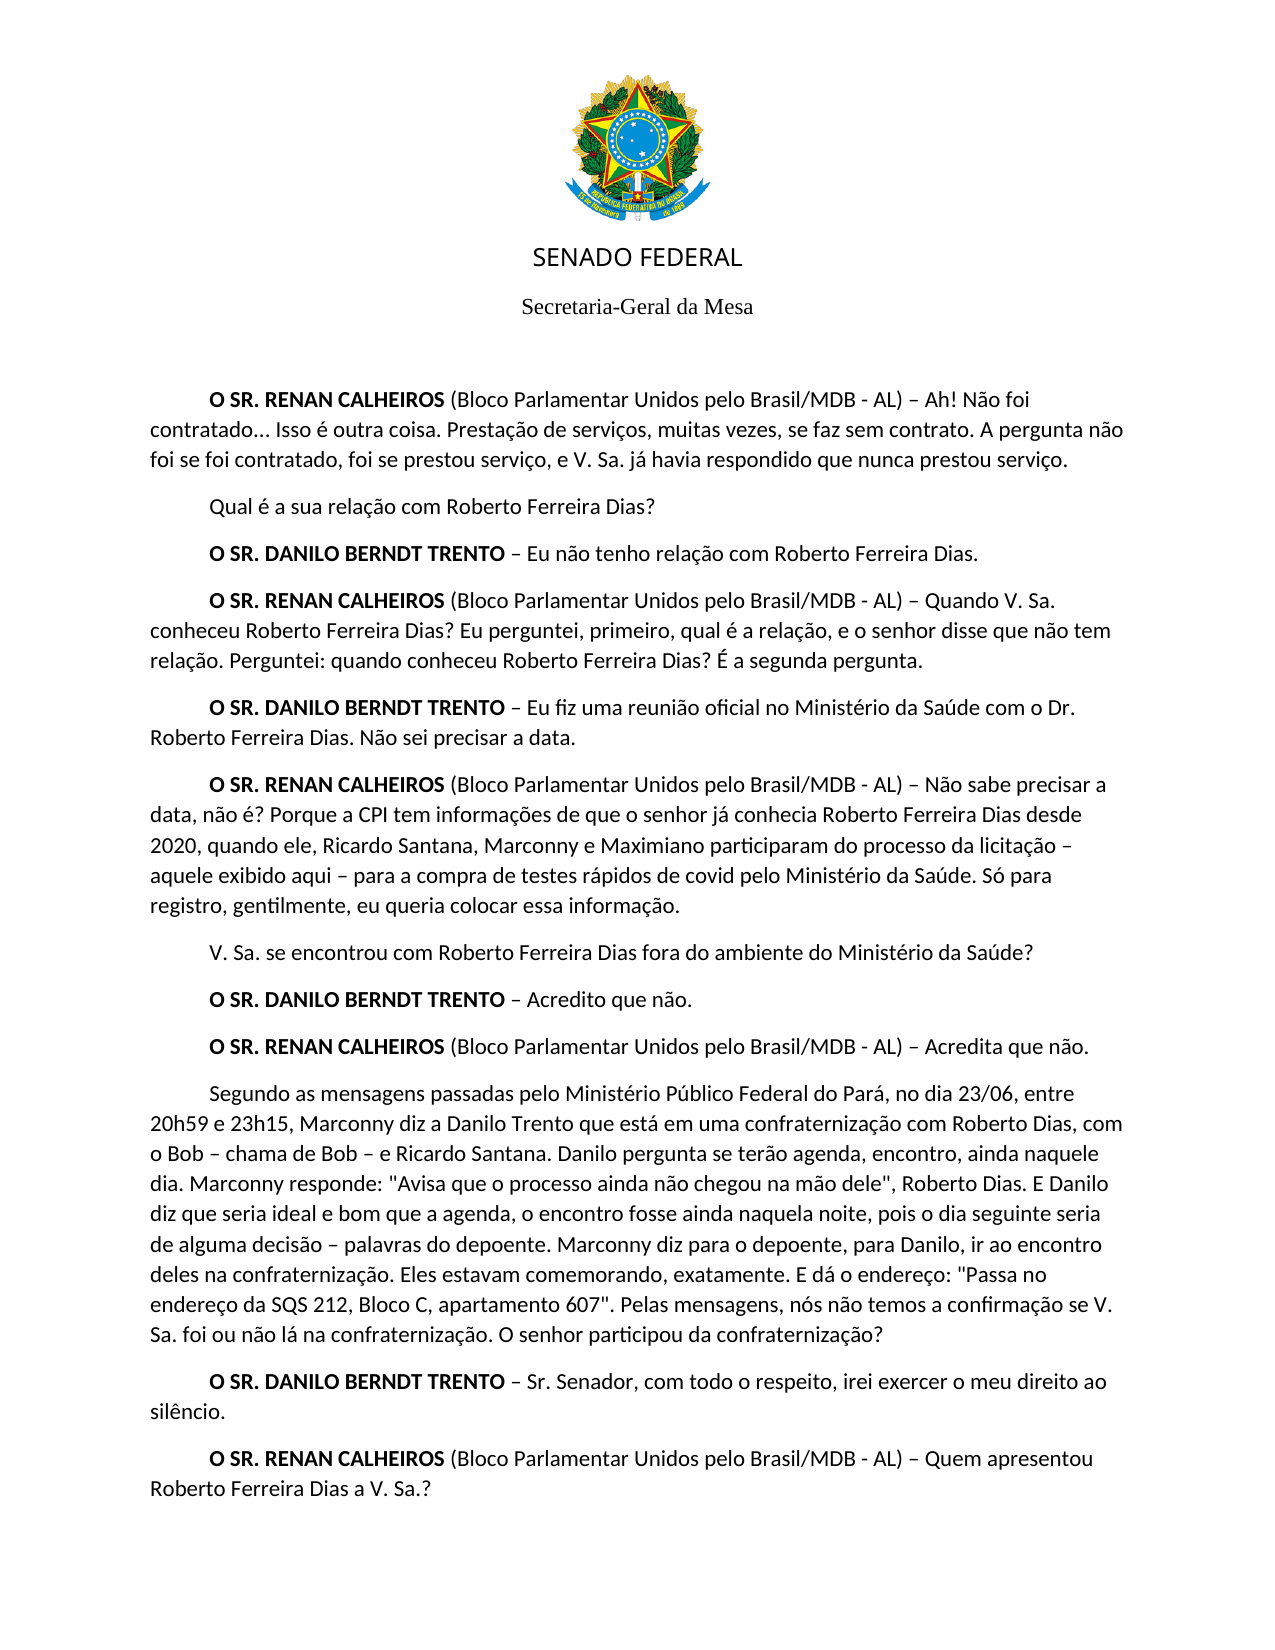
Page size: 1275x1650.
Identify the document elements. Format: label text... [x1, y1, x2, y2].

text O SR. DANILO BERNDT TRENTO – Sr. Senador, com todo o respeito, irei exercer o meu direito ao silêncio. [150, 1367, 1125, 1426]
picture [564, 75, 711, 221]
text O SR. DANILO BERNDT TRENTO – Eu não tenho relação com Roberto Ferreira Dias. [150, 539, 1125, 567]
text V. Sa. se encontrou com Roberto Ferreira Dias fora do ambiente do Ministério da Saúde? [150, 938, 1125, 966]
text O SR. RENAN CALHEIROS (Bloco Parlamentar Unidos pelo Brasil/MDB - AL) – Quando V. Sa. conheceu Roberto Ferreira Dias? Eu perguntei, primeiro, qual é a relação, e o senhor disse que não tem relação. Perguntei: quando conheceu Roberto Ferreira Dias? É a segunda pergunta. [150, 586, 1125, 674]
text O SR. DANILO BERNDT TRENTO – Eu fiz uma reunião oficial no Ministério da Saúde com o Dr. Roberto Ferreira Dias. Não sei precisar a data. [150, 693, 1125, 752]
text O SR. RENAN CALHEIROS (Bloco Parlamentar Unidos pelo Brasil/MDB - AL) – Ah! Não foi contratado... Isso é outra coisa. Prestação de serviços, muitas vezes, se faz sem contrato. A pergunta não foi se foi contratado, foi se prestou serviço, e V. Sa. já havia respondido que nunca prestou serviço. [150, 385, 1125, 473]
text O SR. RENAN CALHEIROS (Bloco Parlamentar Unidos pelo Brasil/MDB - AL) – Acredita que não. [150, 1032, 1125, 1060]
text O SR. RENAN CALHEIROS (Bloco Parlamentar Unidos pelo Brasil/MDB - AL) – Quem apresentou Roberto Ferreira Dias a V. Sa.? [150, 1444, 1125, 1503]
text Segundo as mensagens passadas pelo Ministério Público Federal do Pará, no dia 23/06, entre 20h59 e 23h15, Marconny diz a Danilo Trento que está em uma confraternização com Roberto Dias, com o Bob – chama de Bob – e Ricardo Santana. Danilo pergunta se terão agenda, encontro, ainda naquele dia. Marconny responde: "Avisa que o processo ainda não chegou na mão dele", Roberto Dias. E Danilo diz que seria ideal e bom que a agenda, o encontro fosse ainda naquela noite, pois o dia seguinte seria de alguma decisão – palavras do depoente. Marconny diz para o depoente, para Danilo, ir ao encontro deles na confraternização. Eles estavam comemorando, exatamente. E dá o endereço: "Passa no endereço da SQS 212, Bloco C, apartamento 607". Pelas mensagens, nós não temos a confirmação se V. Sa. foi ou não lá na confraternização. O senhor participou da confraternização? [150, 1079, 1125, 1348]
text O SR. RENAN CALHEIROS (Bloco Parlamentar Unidos pelo Brasil/MDB - AL) – Não sabe precisar a data, não é? Porque a CPI tem informações de que o senhor já conhecia Roberto Ferreira Dias desde 2020, quando ele, Ricardo Santana, Marconny e Maximiano participaram do processo da licitação – aquele exibido aqui – para a compra de testes rápidos de covid pelo Ministério da Saúde. Só para registro, gentilmente, eu queria colocar essa informação. [150, 770, 1125, 919]
text Qual é a sua relação com Roberto Ferreira Dias? [150, 492, 1125, 520]
text O SR. DANILO BERNDT TRENTO – Acredito que não. [150, 985, 1125, 1013]
